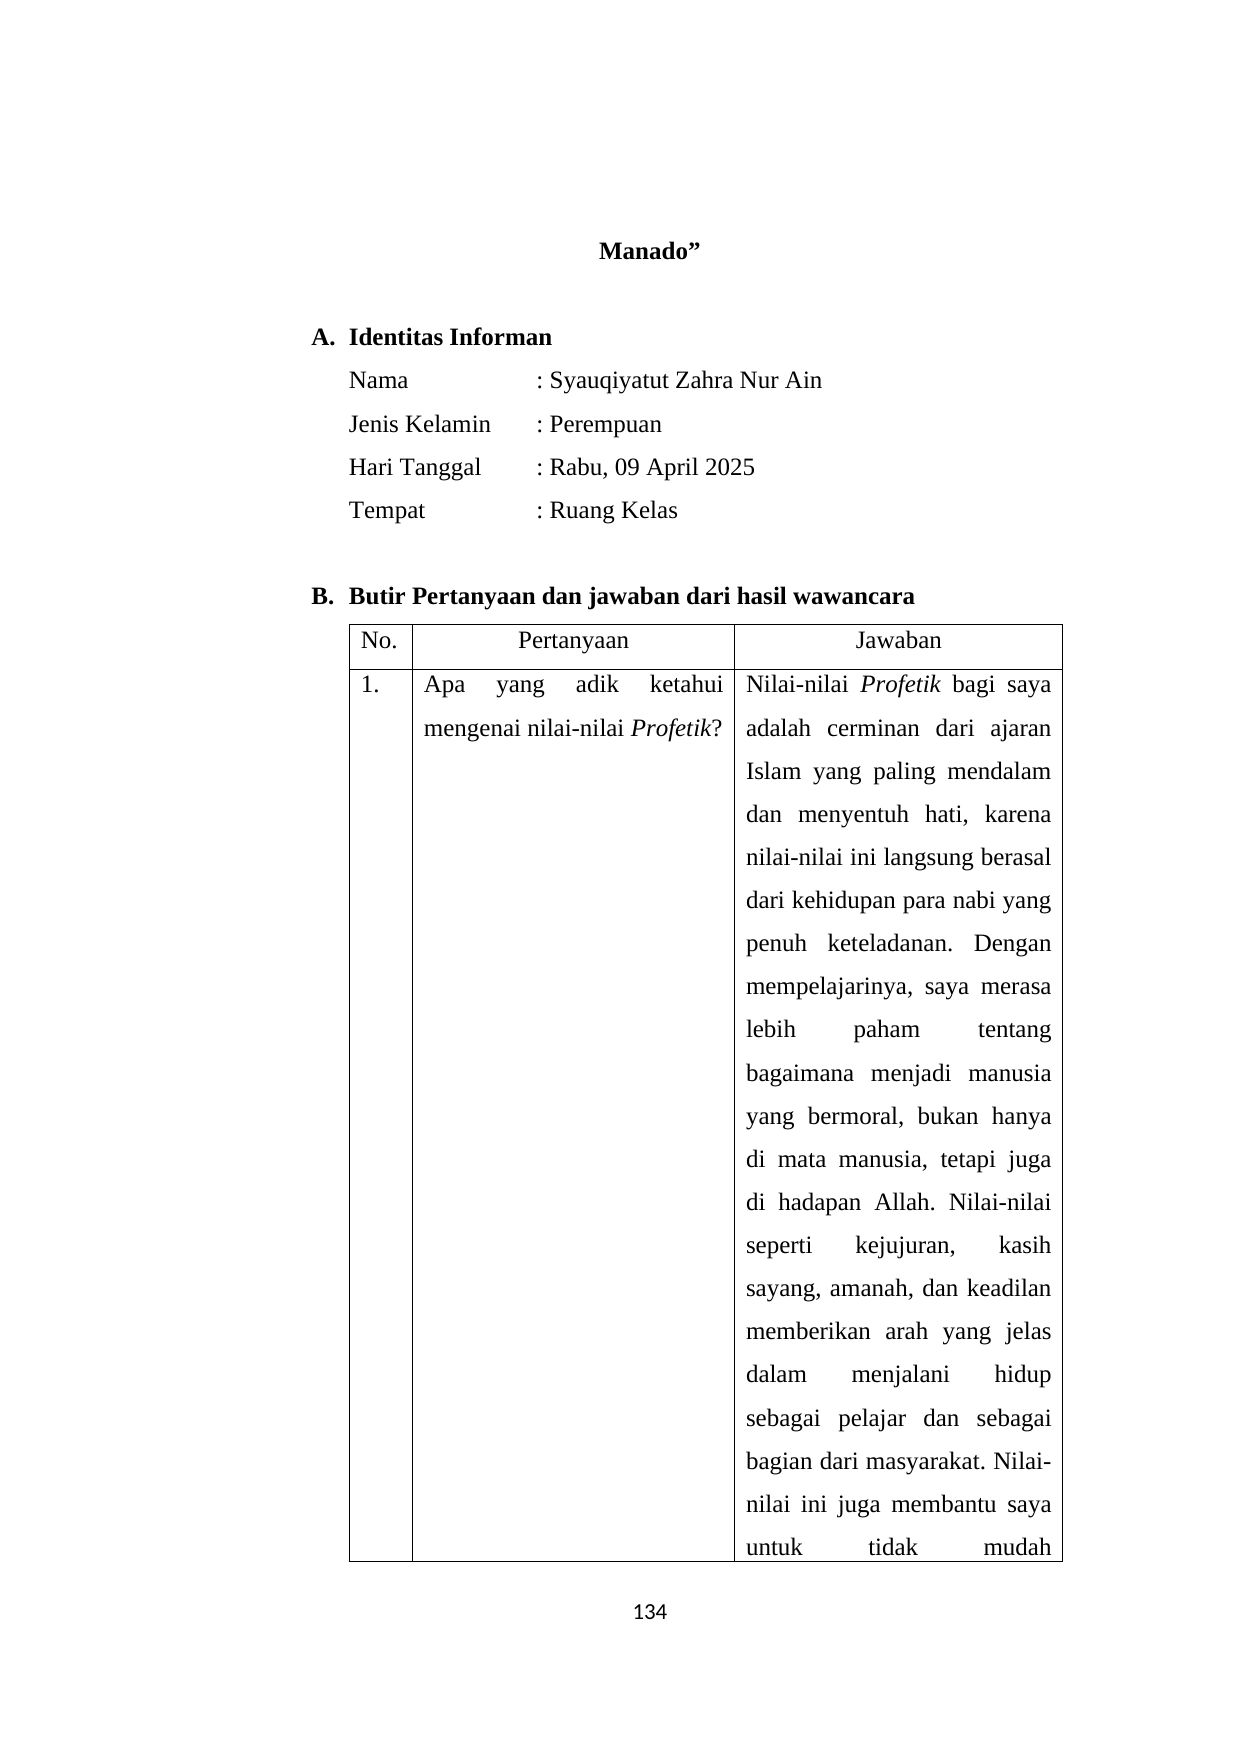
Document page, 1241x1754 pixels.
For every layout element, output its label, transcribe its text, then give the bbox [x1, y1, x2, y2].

list Identitas Informan [311, 322, 1063, 351]
text Nama : Syauqiyatut Zahra Nur Ain [349, 366, 1063, 394]
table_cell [413, 670, 734, 1561]
table_header No. [350, 625, 412, 668]
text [236, 236, 1063, 265]
table_cell 1. [350, 670, 412, 1561]
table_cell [735, 670, 1062, 1561]
text Hari Tanggal : Rabu, 09 April 2025 [349, 452, 1063, 481]
table_header Jawaban [735, 625, 1062, 668]
text Tempat : Ruang Kelas [349, 495, 1063, 524]
text Jenis Kelamin : Perempuan [349, 409, 1063, 437]
table_header Pertanyaan [413, 625, 734, 668]
list Butir Pertanyaan dan jawaban dari hasil wawancara [311, 581, 1063, 610]
